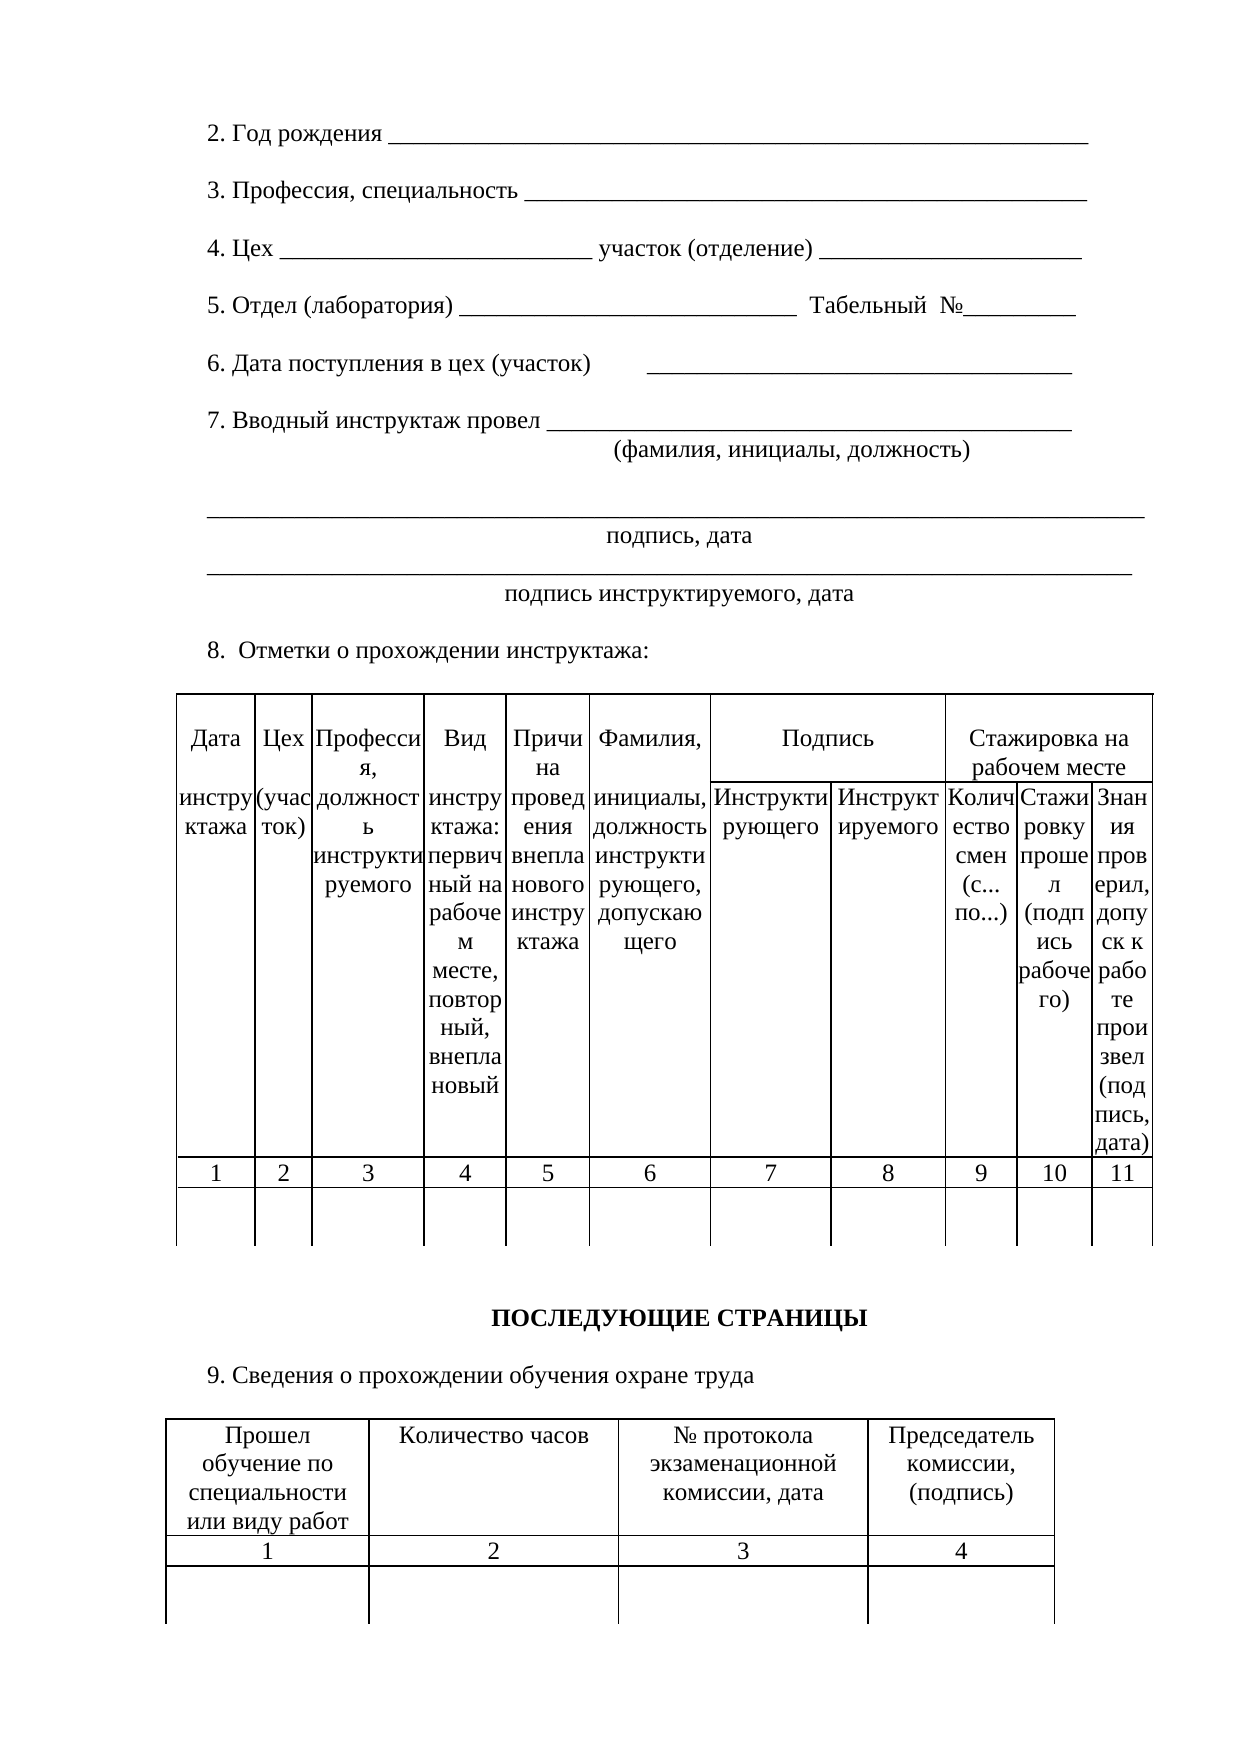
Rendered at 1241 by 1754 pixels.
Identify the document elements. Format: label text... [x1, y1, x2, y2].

table_cell [832, 1188, 945, 1246]
table_cell [313, 1188, 423, 1246]
text 2. Год рождения ________________________________________________________ [177, 118, 1152, 147]
table_header Вид [425, 695, 505, 781]
text 5. Отдел (лаборатория) ___________________________ Табельный №_________ [177, 291, 1152, 319]
table_cell [946, 1188, 1016, 1246]
table_cell [167, 1567, 368, 1624]
table_cell [869, 1567, 1054, 1624]
table_cell 1 [177, 1157, 254, 1187]
table_cell 2 [256, 1158, 311, 1187]
text ПОСЛЕДУЮЩИЕ СТРАНИЦЫ [177, 1303, 1152, 1332]
table_cell 7 [711, 1158, 830, 1187]
table_cell [507, 1188, 589, 1246]
table_cell [1093, 1188, 1152, 1246]
table_cell 1 [167, 1536, 368, 1565]
text (фамилия, инициалы, должность) [177, 434, 1152, 463]
table_cell 4 [869, 1536, 1054, 1565]
text 8. Отметки о прохождении инструктажа: [177, 636, 1152, 664]
text 4. Цех _________________________ участок (отделение) _____________________ [177, 233, 1152, 262]
table_header Председатель комиссии, (подпись) [869, 1420, 1054, 1535]
table_header Стажировка на рабочем месте [946, 695, 1152, 781]
text 9. Сведения о прохождении обучения охране труда [177, 1361, 1152, 1389]
table_cell [590, 1188, 710, 1246]
table_cell Количество смен (с... по...) [946, 783, 1016, 1156]
table_cell 3 [619, 1536, 867, 1565]
text __________________________________________________________________________ [177, 549, 1152, 578]
table_cell [425, 1188, 505, 1246]
text 3. Профессия, специальность _____________________________________________ [177, 176, 1152, 204]
table_cell Инструктирующего [711, 783, 830, 1156]
table_header Фамилия, [590, 695, 710, 781]
table_header Подпись [711, 695, 945, 781]
table_cell 2 [370, 1536, 618, 1565]
table_header Прошел обучение по специальности или виду работ [167, 1420, 368, 1535]
table_cell 5 [507, 1158, 589, 1187]
table_cell инструктажа [177, 781, 254, 1156]
table_cell [370, 1567, 618, 1624]
table_header Профессия, [313, 695, 423, 781]
table_header Причина [507, 695, 589, 781]
text подпись, дата [177, 521, 1152, 549]
table_cell проведения внепланового инструктажа [507, 781, 589, 1156]
table_cell [711, 1188, 830, 1246]
table_cell 8 [832, 1158, 945, 1187]
table_cell [619, 1567, 867, 1624]
table_cell [1018, 1188, 1091, 1246]
table_header Количество часов [370, 1420, 618, 1535]
table_cell 6 [590, 1158, 710, 1187]
table_cell 10 [1018, 1158, 1091, 1187]
table_cell Стажировку прошел (подпись рабочего) [1018, 783, 1091, 1156]
text ___________________________________________________________________________ [177, 492, 1152, 521]
table_cell Инструктируемого [832, 783, 945, 1156]
table_cell должность инструктируемого [313, 781, 423, 1156]
table_cell (участок) [256, 781, 311, 1156]
table_cell инструктажа: первичный на рабочем месте, повторный, внеплановый [425, 781, 505, 1156]
table_header Дата [177, 695, 254, 781]
table_cell [177, 1188, 254, 1246]
table_cell 11 [1093, 1158, 1152, 1187]
text 7. Вводный инструктаж провел __________________________________________ [177, 406, 1152, 434]
table_cell 3 [313, 1158, 423, 1187]
table_cell [256, 1188, 311, 1246]
text 6. Дата поступления в цех (участок) __________________________________ [177, 348, 1152, 377]
table_header Цех [256, 695, 311, 781]
table_cell инициалы, должность инструктирующего, допускающего [590, 781, 710, 1156]
table_cell 9 [946, 1158, 1016, 1187]
table_header № протокола экзаменационной комиссии, дата [619, 1420, 867, 1535]
table_cell 4 [425, 1158, 505, 1187]
text подпись инструктируемого, дата [177, 578, 1152, 607]
table_cell Знания проверил, допуск к работе произвел (подпись, дата) [1093, 783, 1152, 1156]
